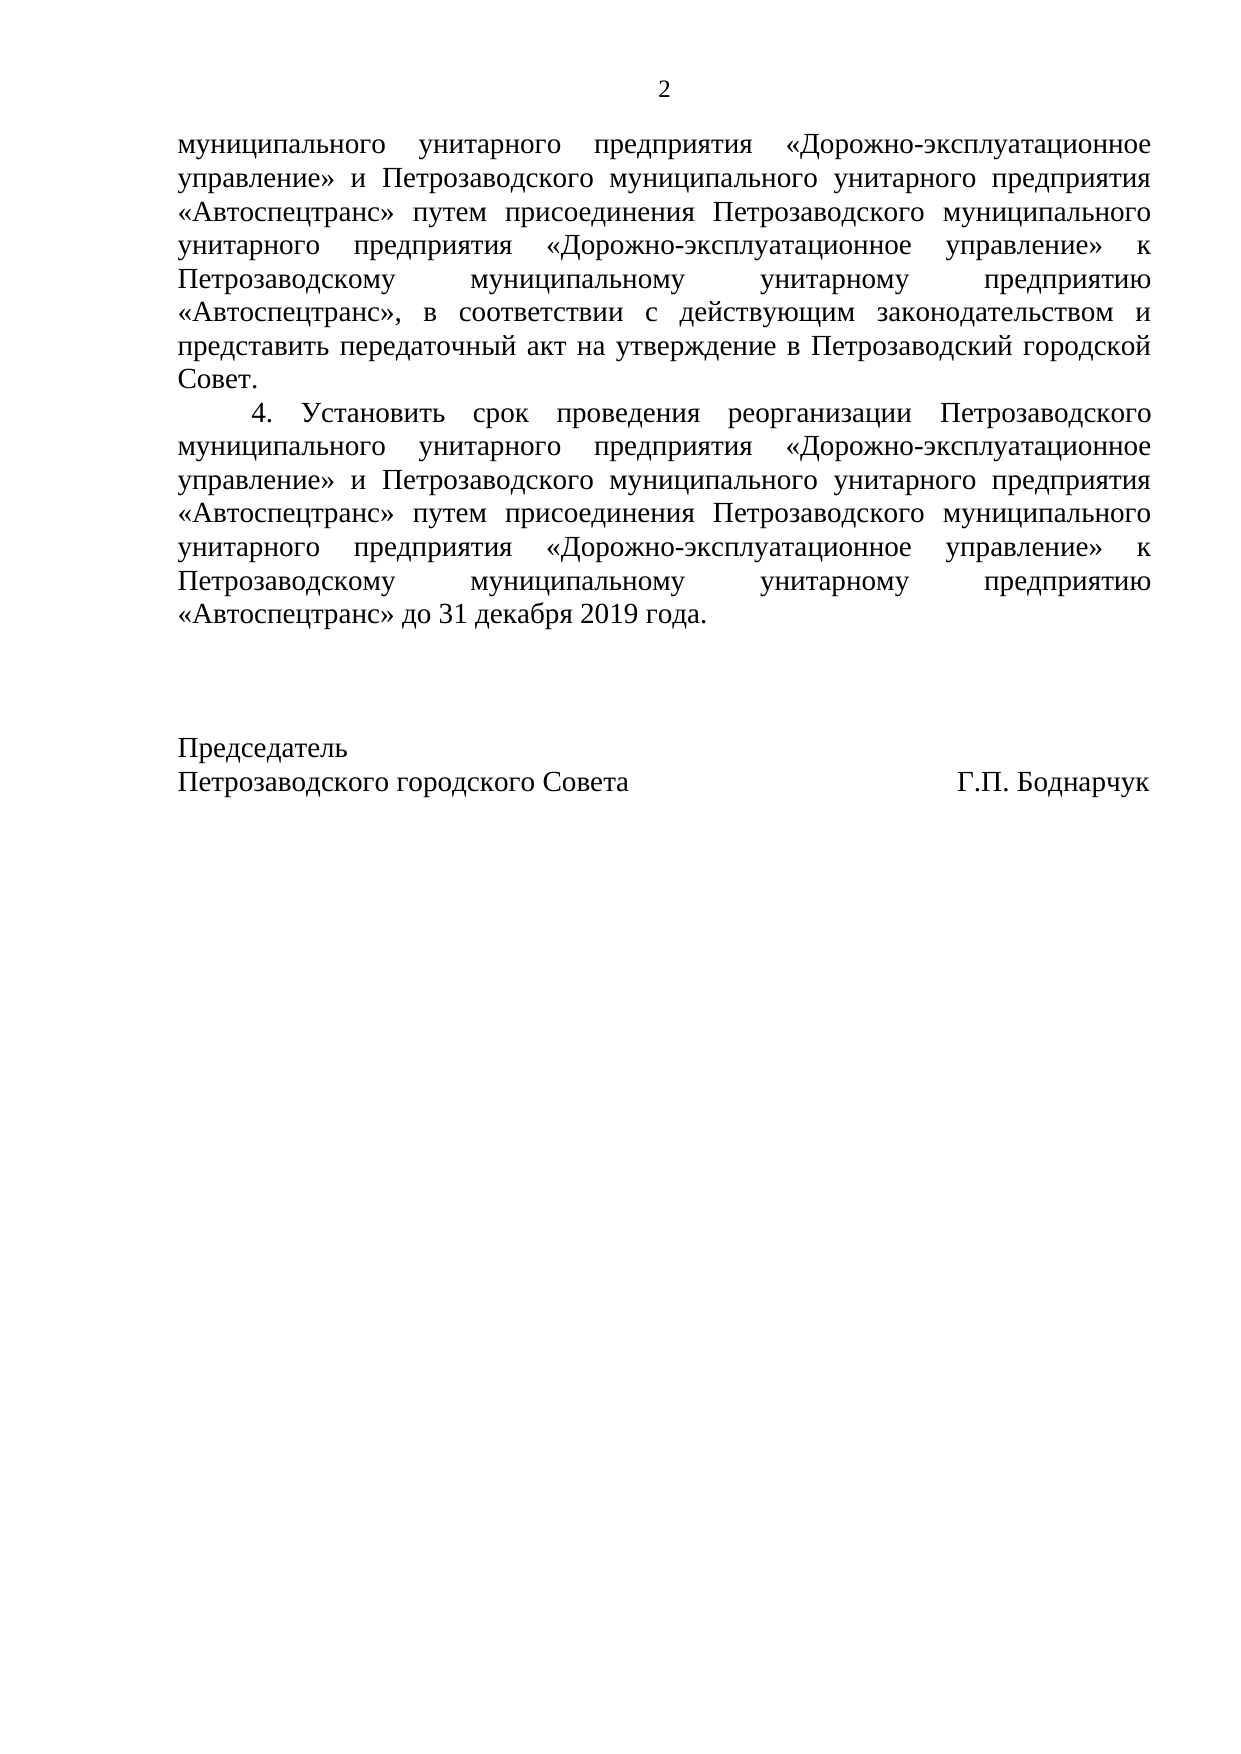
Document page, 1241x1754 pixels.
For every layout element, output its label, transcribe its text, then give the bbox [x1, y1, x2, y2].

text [177, 127, 1152, 395]
text Председатель [177, 730, 1152, 764]
text 4. Установить срок проведения реорганизации Петрозаводского муниципального унитарного предприятия «Дорожно-эксплуатационное управление» и Петрозаводского муниципального унитарного предприятия «Автоспецтранс» путем присоединения Петрозаводского муниципального унитарного предприятия «Дорожно-эксплуатационное управление» к Петрозаводскому муниципальному унитарному предприятию «Автоспецтранс» до 31 декабря 2019 года. [177, 395, 1152, 630]
text Петрозаводского городского Совета Г.П. Боднарчук [177, 764, 1152, 797]
